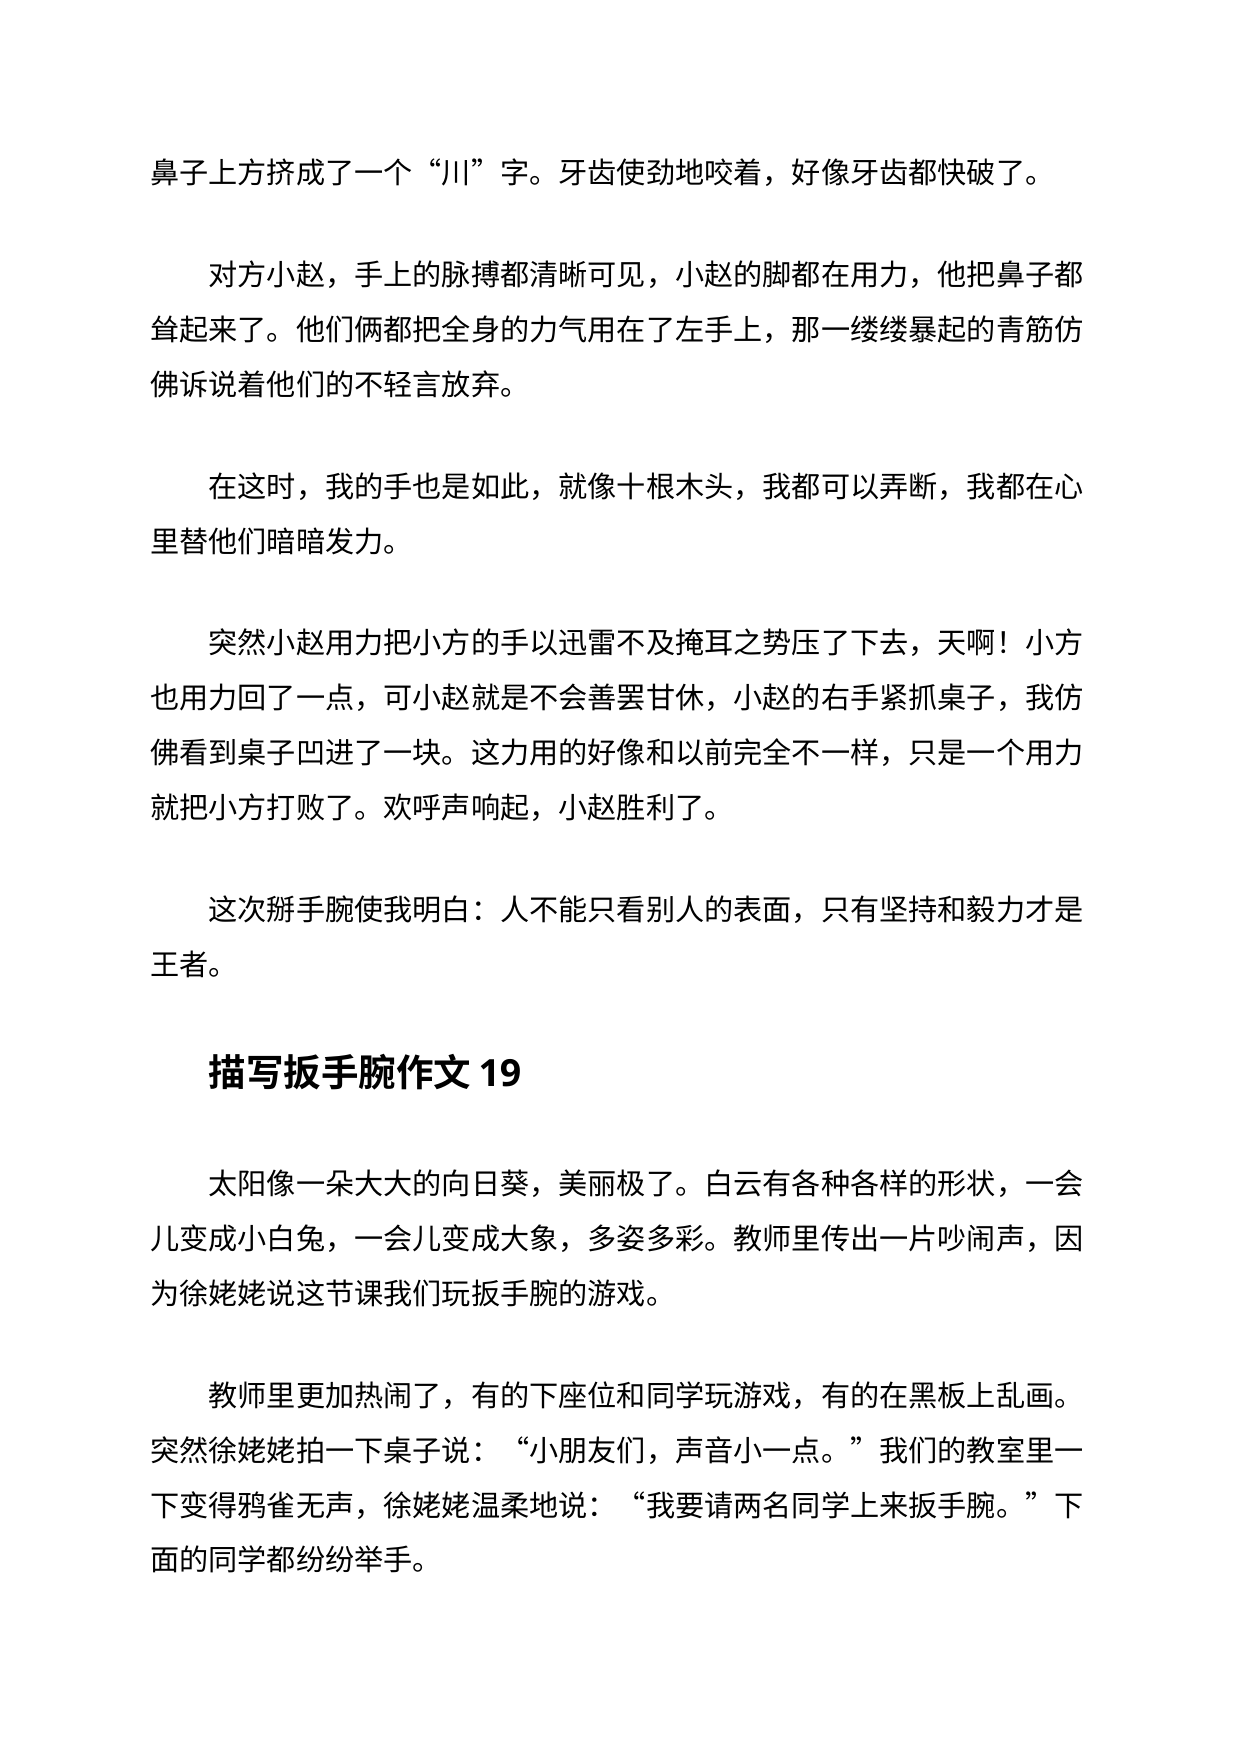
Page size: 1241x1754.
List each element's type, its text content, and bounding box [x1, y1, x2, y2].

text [150, 150, 1090, 192]
text 对方小赵，手上的脉搏都清晰可见，小赵的脚都在用力，他把鼻子都耸起来了。他们俩都把全身的力气用在了左手上，那一缕缕暴起的青筋仿佛诉说着他们的不轻言放弃。 [150, 252, 1090, 404]
text 突然小赵用力把小方的手以迅雷不及掩耳之势压了下去，天啊！小方也用力回了一点，可小赵就是不会善罢甘休，小赵的右手紧抓桌子，我仿佛看到桌子凹进了一块。这力用的好像和以前完全不一样，只是一个用力就把小方打败了。欢呼声响起，小赵胜利了。 [150, 620, 1090, 827]
text 太阳像一朵大大的向日葵，美丽极了。白云有各种各样的形状，一会儿变成小白兔，一会儿变成大象，多姿多彩。教师里传出一片吵闹声，因为徐姥姥说这节课我们玩扳手腕的游戏。 [150, 1161, 1090, 1313]
text 教师里更加热闹了，有的下座位和同学玩游戏，有的在黑板上乱画。突然徐姥姥拍一下桌子说：“小朋友们，声音小一点。”我们的教室里一下变得鸦雀无声，徐姥姥温柔地说：“我要请两名同学上来扳手腕。”下面的同学都纷纷举手。 [150, 1372, 1090, 1579]
text 描写扳手腕作文19 [150, 1043, 1090, 1098]
text 在这时，我的手也是如此，就像十根木头，我都可以弄断，我都在心里替他们暗暗发力。 [150, 463, 1090, 561]
text 这次掰手腕使我明白：人不能只看别人的表面，只有坚持和毅力才是王者。 [150, 886, 1090, 984]
